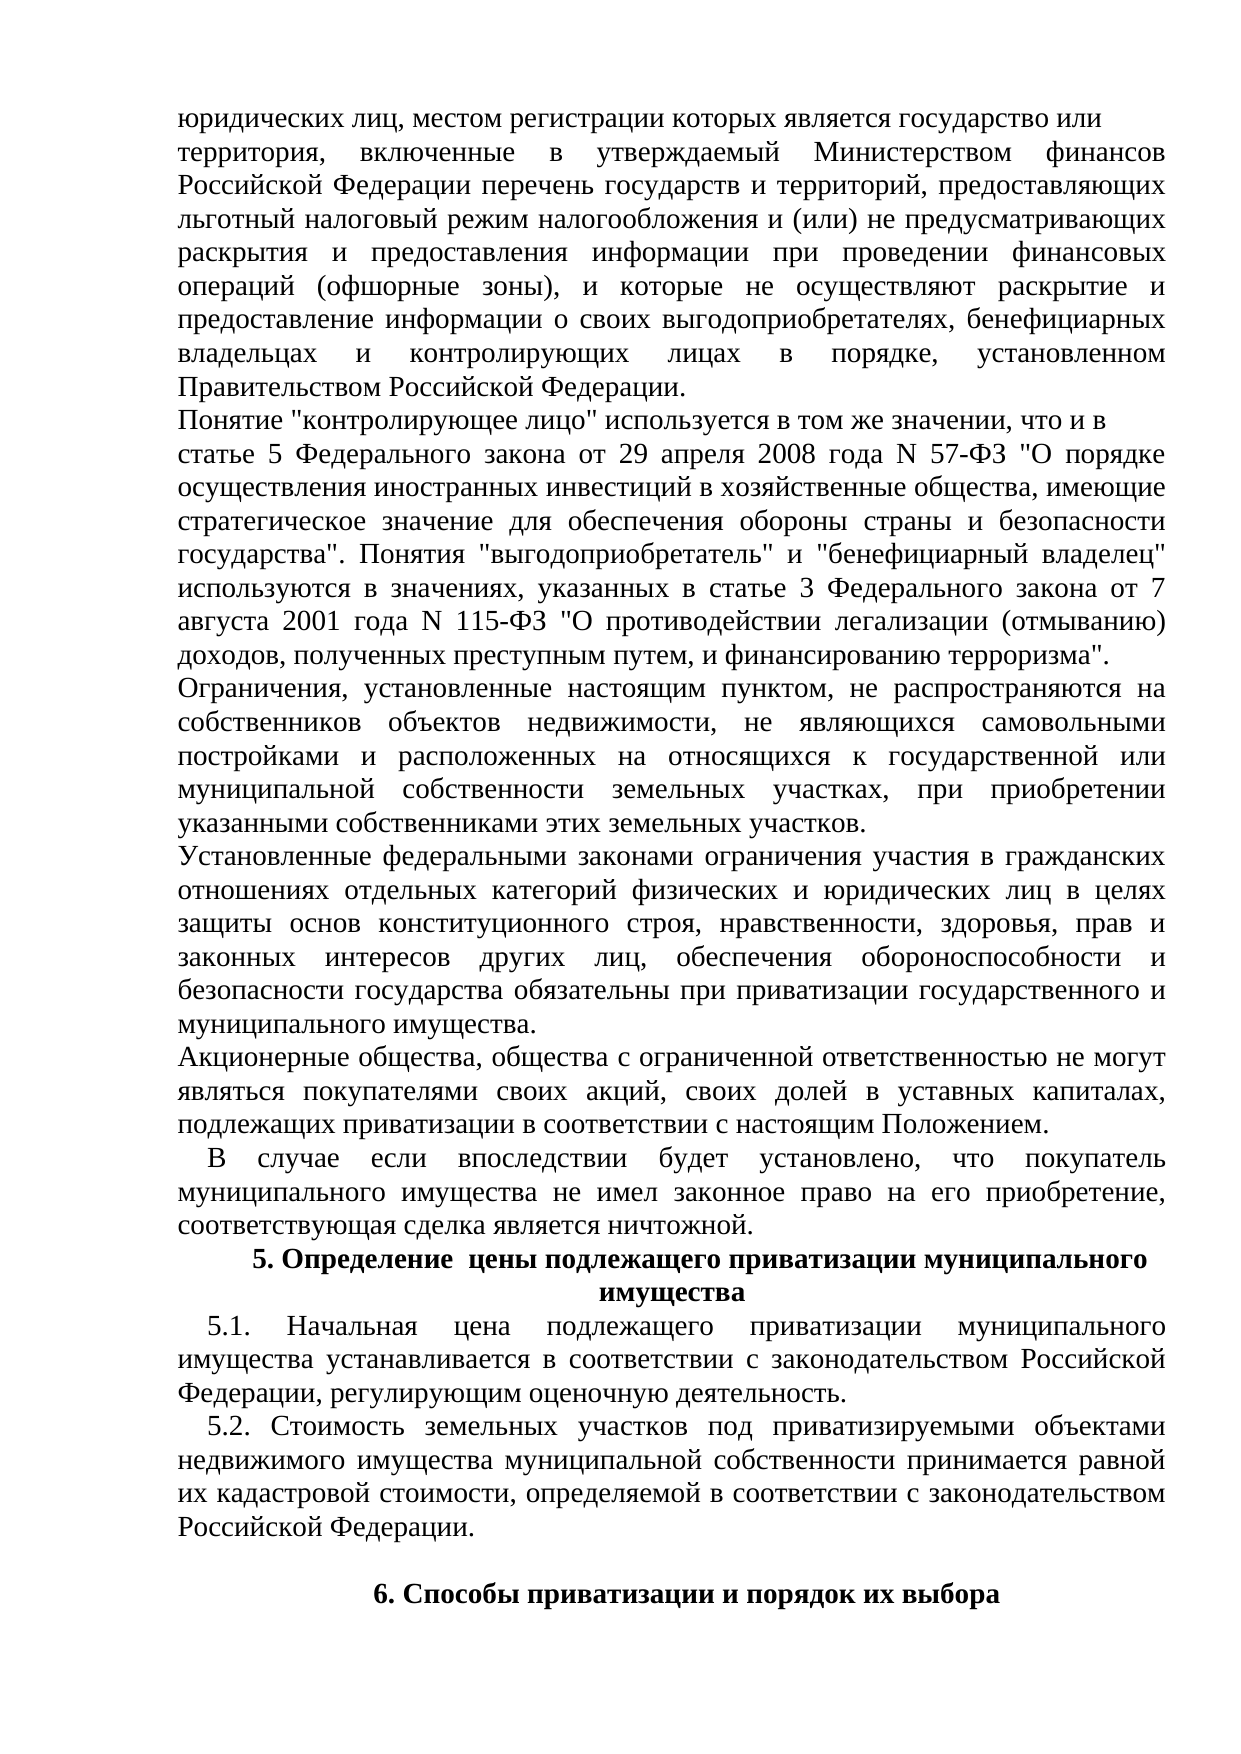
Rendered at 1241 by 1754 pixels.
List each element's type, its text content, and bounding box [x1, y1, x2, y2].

text Акционерные общества, общества с ограниченной ответственностью не могут являться покупателями своих акций, своих долей в уставных капиталах, подлежащих приватизации в соответствии с настоящим Положением. [177, 1039, 1167, 1140]
text территория, включенные в утверждаемый Министерством финансов Российской Федерации перечень государств и территорий, предоставляющих льготный налоговый режим налогообложения и (или) не предусматривающих раскрытия и предоставления информации при проведении финансовых операций (офшорные зоны), и которые не осуществляют раскрытие и предоставление информации о своих выгодоприобретателях, бенефициарных владельцах и контролирующих лицах в порядке, установленном Правительством Российской Федерации. [177, 134, 1167, 402]
text 6. Способы приватизации и порядок их выбора [177, 1576, 1167, 1610]
text юридических лиц, местом регистрации которых является государство или [177, 100, 1167, 134]
text 5.1. Начальная цена подлежащего приватизации муниципального имущества устанавливается в соответствии с законодательством Российской Федерации, регулирующим оценочную деятельность. [177, 1308, 1167, 1408]
text статье 5 Федерального закона от 29 апреля 2008 года N 57-ФЗ "О порядке осуществления иностранных инвестиций в хозяйственные общества, имеющие стратегическое значение для обеспечения обороны страны и безопасности государства". Понятия "выгодоприобретатель" и "бенефициарный владелец" используются в значениях, указанных в статье 3 Федерального закона от 7 августа 2001 года N 115-ФЗ "О противодействии легализации (отмыванию) доходов, полученных преступным путем, и финансированию терроризма". [177, 436, 1167, 671]
text 5.2. Стоимость земельных участков под приватизируемыми объектами недвижимого имущества муниципальной собственности принимается равной их кадастровой стоимости, определяемой в соответствии с законодательством Российской Федерации. [177, 1408, 1167, 1543]
text Ограничения, установленные настоящим пунктом, не распространяются на собственников объектов недвижимости, не являющихся самовольными постройками и расположенных на относящихся к государственной или муниципальной собственности земельных участках, при приобретении указанными собственниками этих земельных участков. [177, 671, 1167, 838]
text 5. Определение цены подлежащего приватизации муниципального имущества [177, 1241, 1167, 1308]
text В случае если впоследствии будет установлено, что покупатель муниципального имущества не имел законное право на его приобретение, соответствующая сделка является ничтожной. [177, 1140, 1167, 1241]
text Установленные федеральными законами ограничения участия в гражданских отношениях отдельных категорий физических и юридических лиц в целях защиты основ конституционного строя, нравственности, здоровья, прав и законных интересов других лиц, обеспечения обороноспособности и безопасности государства обязательны при приватизации государственного и муниципального имущества. [177, 838, 1167, 1039]
text Понятие "контролирующее лицо" используется в том же значении, что и в [177, 402, 1167, 436]
